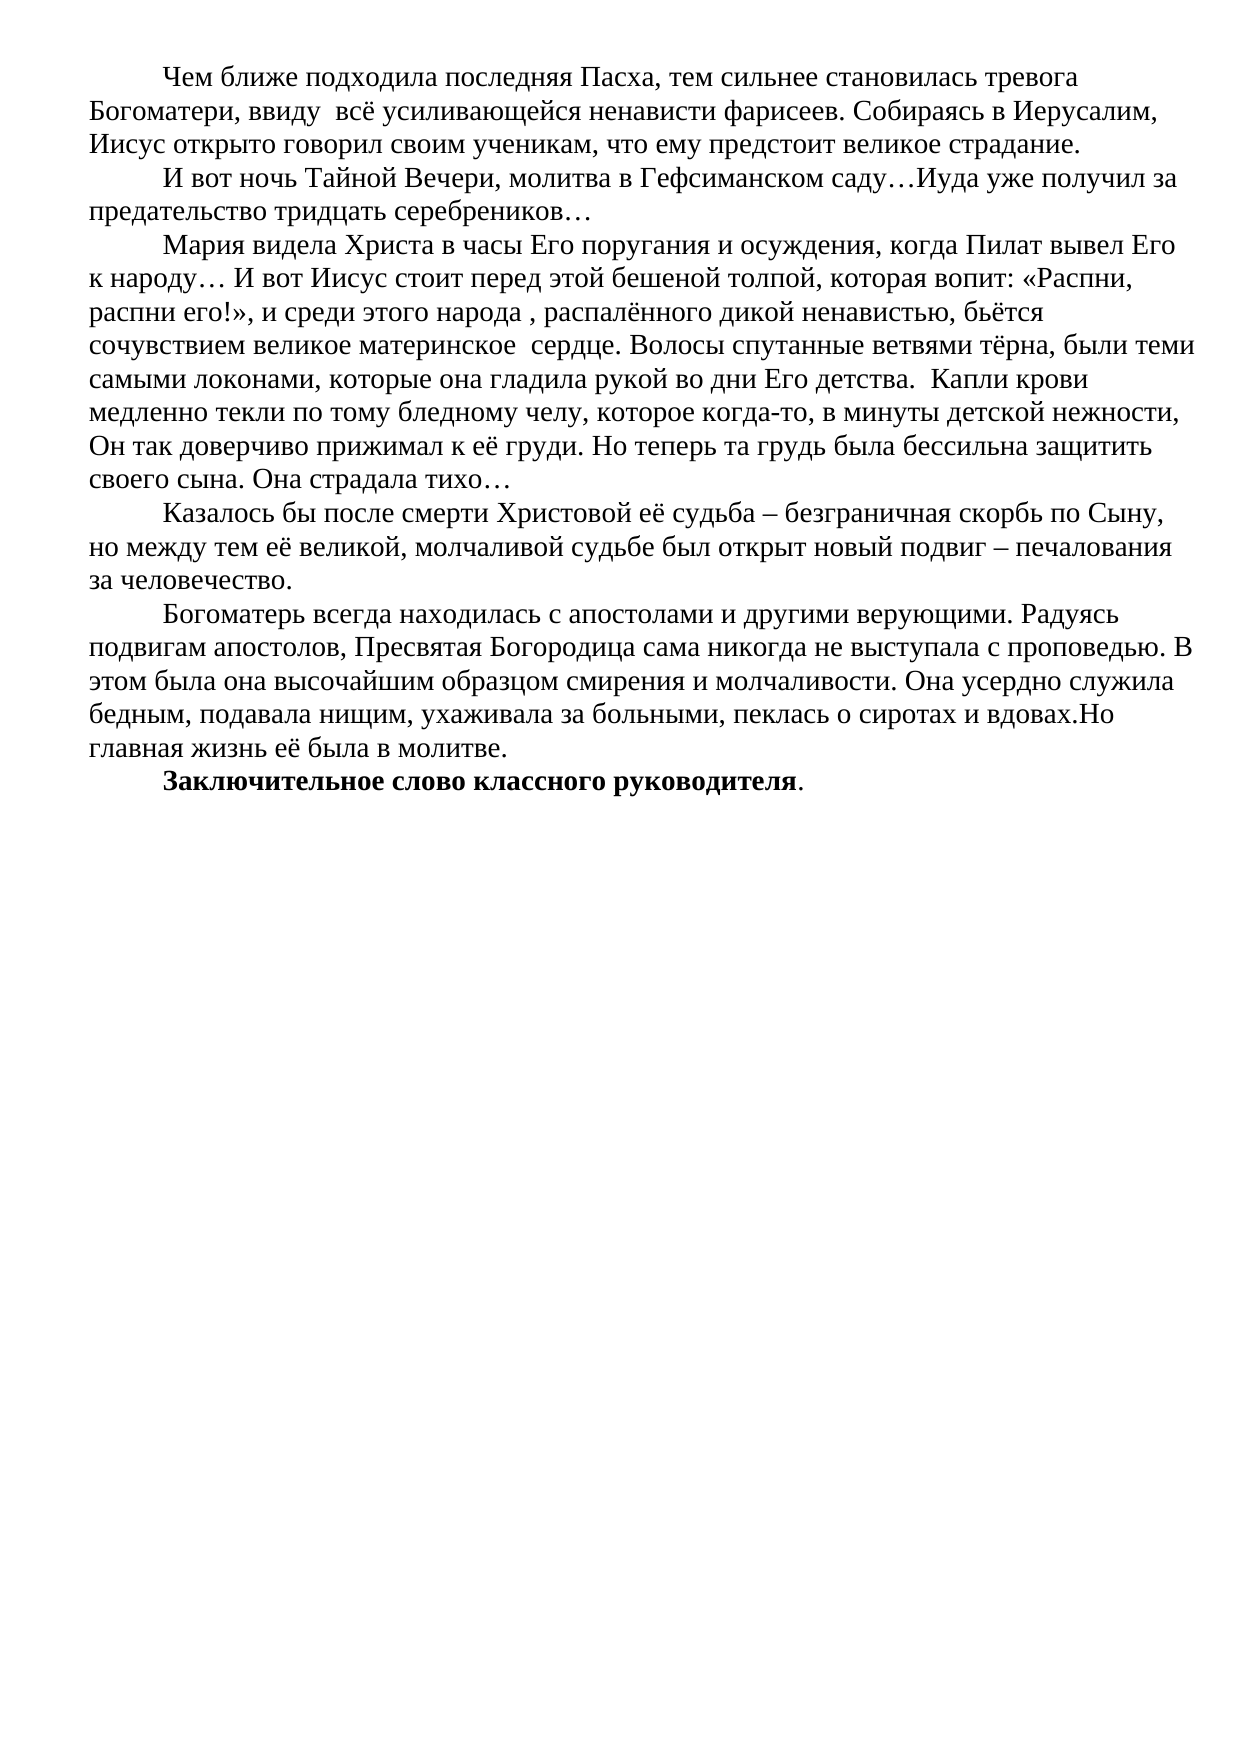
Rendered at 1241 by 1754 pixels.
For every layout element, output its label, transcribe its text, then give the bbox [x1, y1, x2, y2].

text Чем ближе подходила последняя Пасха, тем сильнее становилась тревога Богоматери, ввиду всё усиливающейся ненависти фарисеев. Собираясь в Иерусалим, Иисус открыто говорил своим ученикам, что ему предстоит великое страдание. [88, 59, 1196, 160]
text Казалось бы после смерти Христовой её судьба – безграничная скорбь по Сыну, но между тем её великой, молчаливой судьбе был открыт новый подвиг – печалования за человечество. [88, 495, 1196, 596]
text И вот ночь Тайной Вечери, молитва в Гефсиманском саду…Иуда уже получил за предательство тридцать серебреников… [88, 160, 1196, 227]
text Богоматерь всегда находилась с апостолами и другими верующими. Радуясь подвигам апостолов, Пресвятая Богородица сама никогда не выступала с проповедью. В этом была она высочайшим образцом смирения и молчаливости. Она усердно служила бедным, подавала нищим, ухаживала за больными, пеклась о сиротах и вдовах.Но главная жизнь её была в молитве. [88, 596, 1196, 763]
text Мария видела Христа в часы Его поругания и осуждения, когда Пилат вывел Его к народу… И вот Иисус стоит перед этой бешеной толпой, которая вопит: «Распни, распни его!», и среди этого народа , распалённого дикой ненавистью, бьётся сочувствием великое материнское сердце. Волосы спутанные ветвями тёрна, были теми самыми локонами, которые она гладила рукой во дни Его детства. Капли крови медленно текли по тому бледному челу, которое когда-то, в минуты детской нежности, Он так доверчиво прижимал к её груди. Но теперь та грудь была бессильна защитить своего сына. Она страдала тихо… [88, 227, 1196, 495]
text Заключительное слово классного руководителя. [88, 763, 1196, 797]
